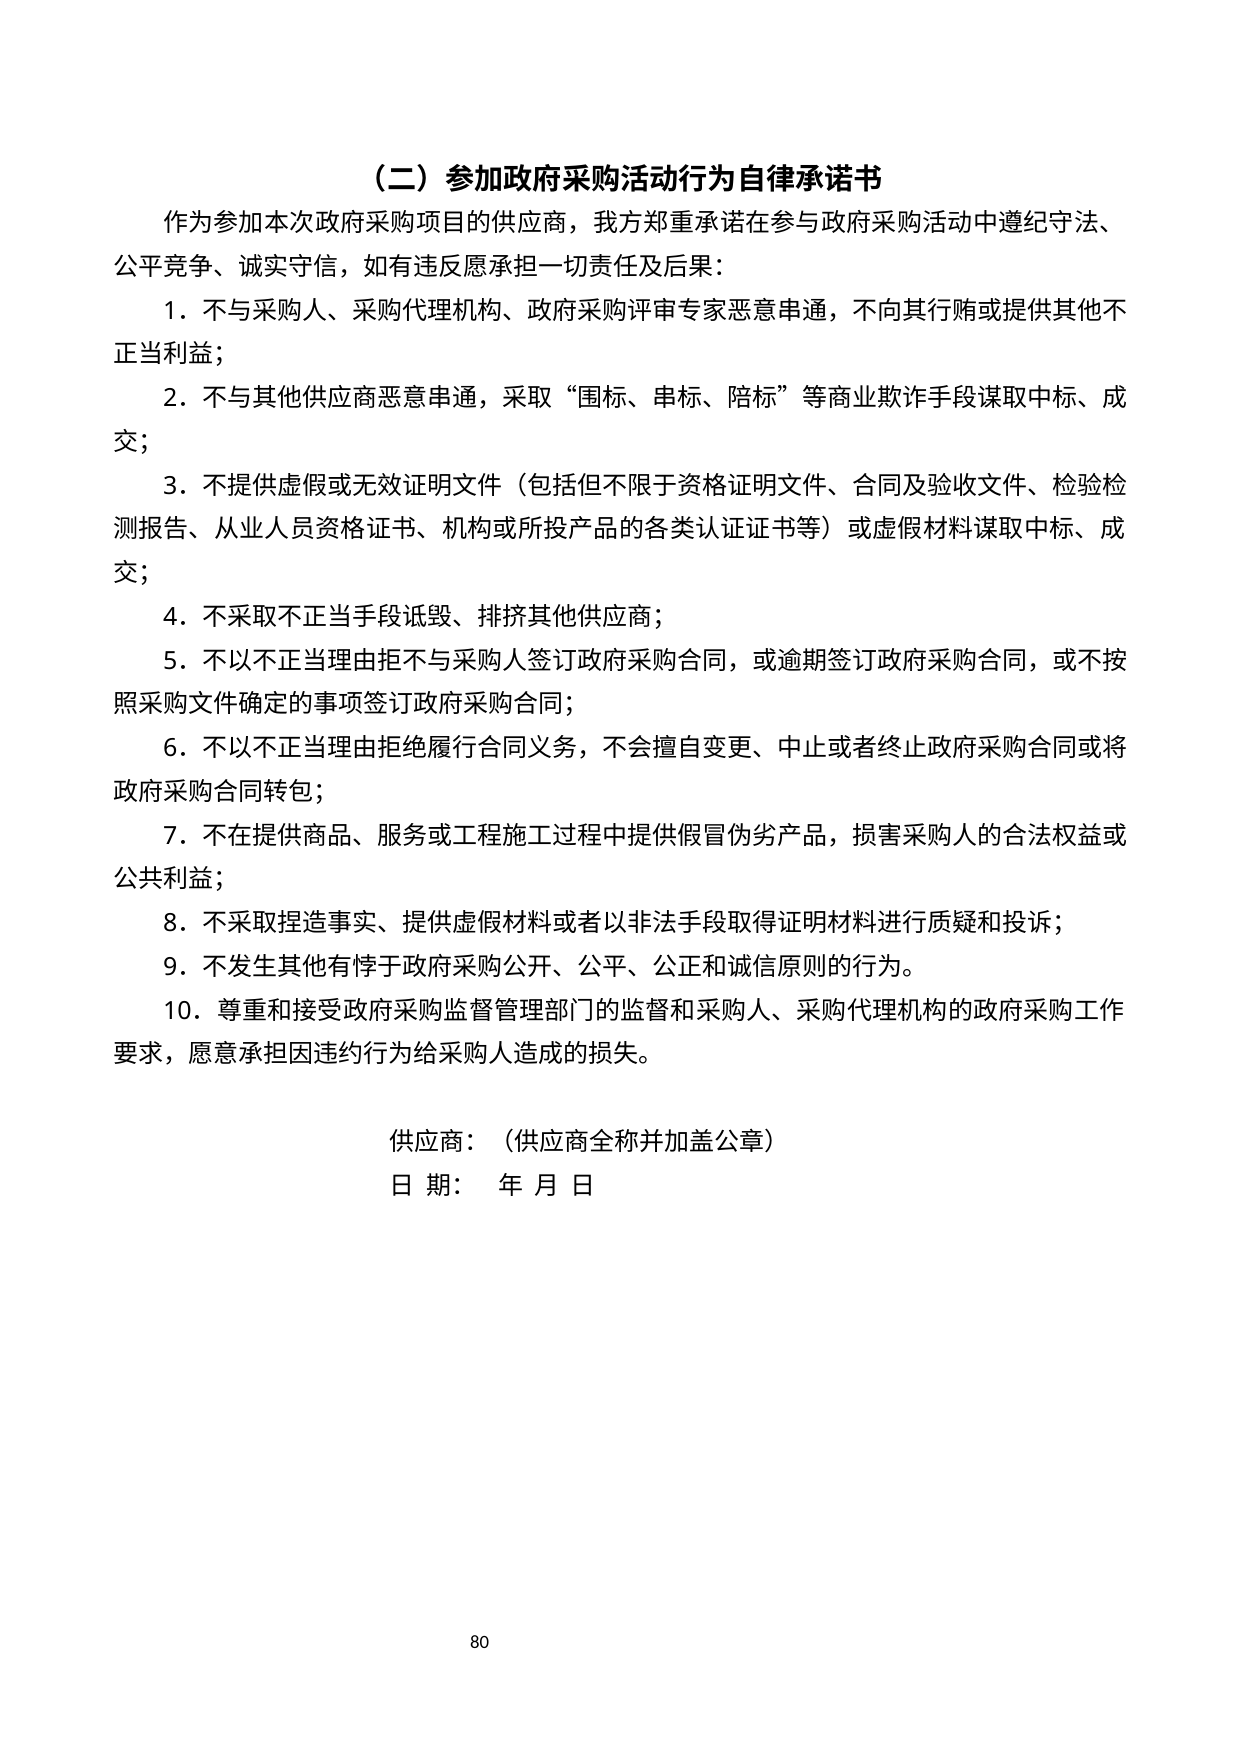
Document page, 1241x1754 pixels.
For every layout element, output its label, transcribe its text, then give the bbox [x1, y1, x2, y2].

text 6．不以不正当理由拒绝履行合同义务，不会擅自变更、中止或者终止政府采购合同或将政府采购合同转包； [113, 724, 1127, 811]
text 10．尊重和接受政府采购监督管理部门的监督和采购人、采购代理机构的政府采购工作要求，愿意承担因违约行为给采购人造成的损失。 [113, 986, 1127, 1074]
text 7．不在提供商品、服务或工程施工过程中提供假冒伪劣产品，损害采购人的合法权益或公共利益； [113, 811, 1127, 899]
text 日 期： 年 月 日 [113, 1161, 1127, 1205]
text 1．不与采购人、采购代理机构、政府采购评审专家恶意串通，不向其行贿或提供其他不正当利益； [113, 286, 1127, 374]
text 8．不采取捏造事实、提供虚假材料或者以非法手段取得证明材料进行质疑和投诉； [113, 899, 1127, 943]
text 3．不提供虚假或无效证明文件（包括但不限于资格证明文件、合同及验收文件、检验检测报告、从业人员资格证书、机构或所投产品的各类认证证书等）或虚假材料谋取中标、成交； [113, 461, 1127, 593]
text 2．不与其他供应商恶意串通，采取“围标、串标、陪标”等商业欺诈手段谋取中标、成交； [113, 374, 1127, 461]
text 4．不采取不正当手段诋毁、排挤其他供应商； [113, 593, 1127, 636]
text 9．不发生其他有悖于政府采购公开、公平、公正和诚信原则的行为。 [113, 943, 1127, 986]
text 供应商：（供应商全称并加盖公章） [113, 1118, 1127, 1161]
text 作为参加本次政府采购项目的供应商，我方郑重承诺在参与政府采购活动中遵纪守法、公平竞争、诚实守信，如有违反愿承担一切责任及后果： [113, 199, 1127, 286]
text 5．不以不正当理由拒不与采购人签订政府采购合同，或逾期签订政府采购合同，或不按照采购文件确定的事项签订政府采购合同； [113, 636, 1127, 724]
subtitle （二）参加政府采购活动行为自律承诺书 [113, 155, 1127, 199]
